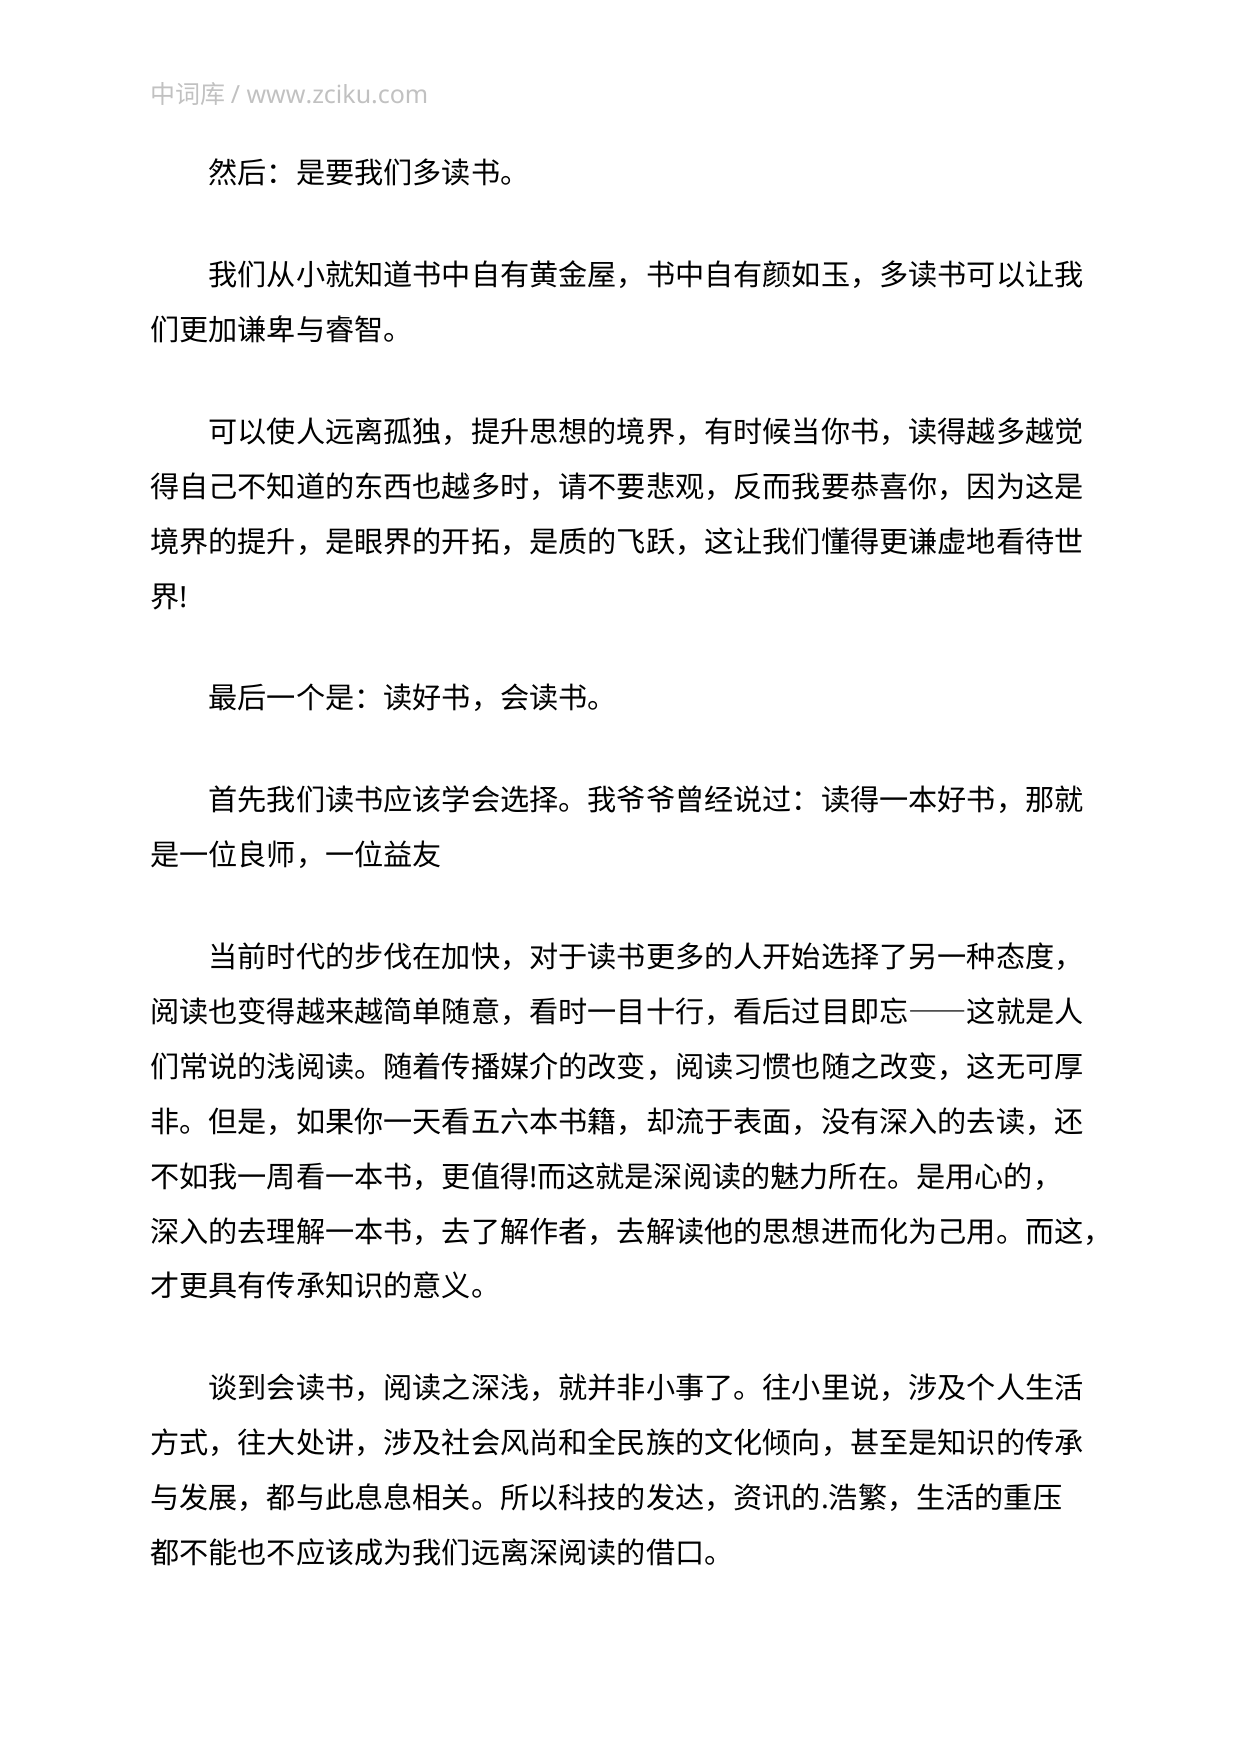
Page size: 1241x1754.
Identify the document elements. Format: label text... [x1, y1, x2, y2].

text 最后一个是：读好书，会读书。 [150, 675, 1090, 717]
text 可以使人远离孤独，提升思想的境界，有时候当你书，读得越多越觉得自己不知道的东西也越多时，请不要悲观，反而我要恭喜你，因为这是境界的提升，是眼界的开拓，是质的飞跃，这让我们懂得更谦虚地看待世界! [150, 408, 1090, 616]
text 当前时代的步伐在加快，对于读书更多的人开始选择了另一种态度，阅读也变得越来越简单随意，看时一目十行，看后过目即忘——这就是人们常说的浅阅读。随着传播媒介的改变，阅读习惯也随之改变，这无可厚非。但是，如果你一天看五六本书籍，却流于表面，没有深入的去读，还不如我一周看一本书，更值得!而这就是深阅读的魅力所在。是用心的，深入的去理解一本书，去了解作者，去解读他的思想进而化为己用。而这，才更具有传承知识的意义。 [150, 933, 1090, 1305]
text 我们从小就知道书中自有黄金屋，书中自有颜如玉，多读书可以让我们更加谦卑与睿智。 [150, 252, 1090, 349]
text 然后：是要我们多读书。 [150, 150, 1090, 192]
text 首先我们读书应该学会选择。我爷爷曾经说过：读得一本好书，那就是一位良师，一位益友 [150, 777, 1090, 874]
text 谈到会读书，阅读之深浅，就并非小事了。往小里说，涉及个人生活方式，往大处讲，涉及社会风尚和全民族的文化倾向，甚至是知识的传承与发展，都与此息息相关。所以科技的发达，资讯的.浩繁，生活的重压都不能也不应该成为我们远离深阅读的借口。 [150, 1365, 1090, 1572]
